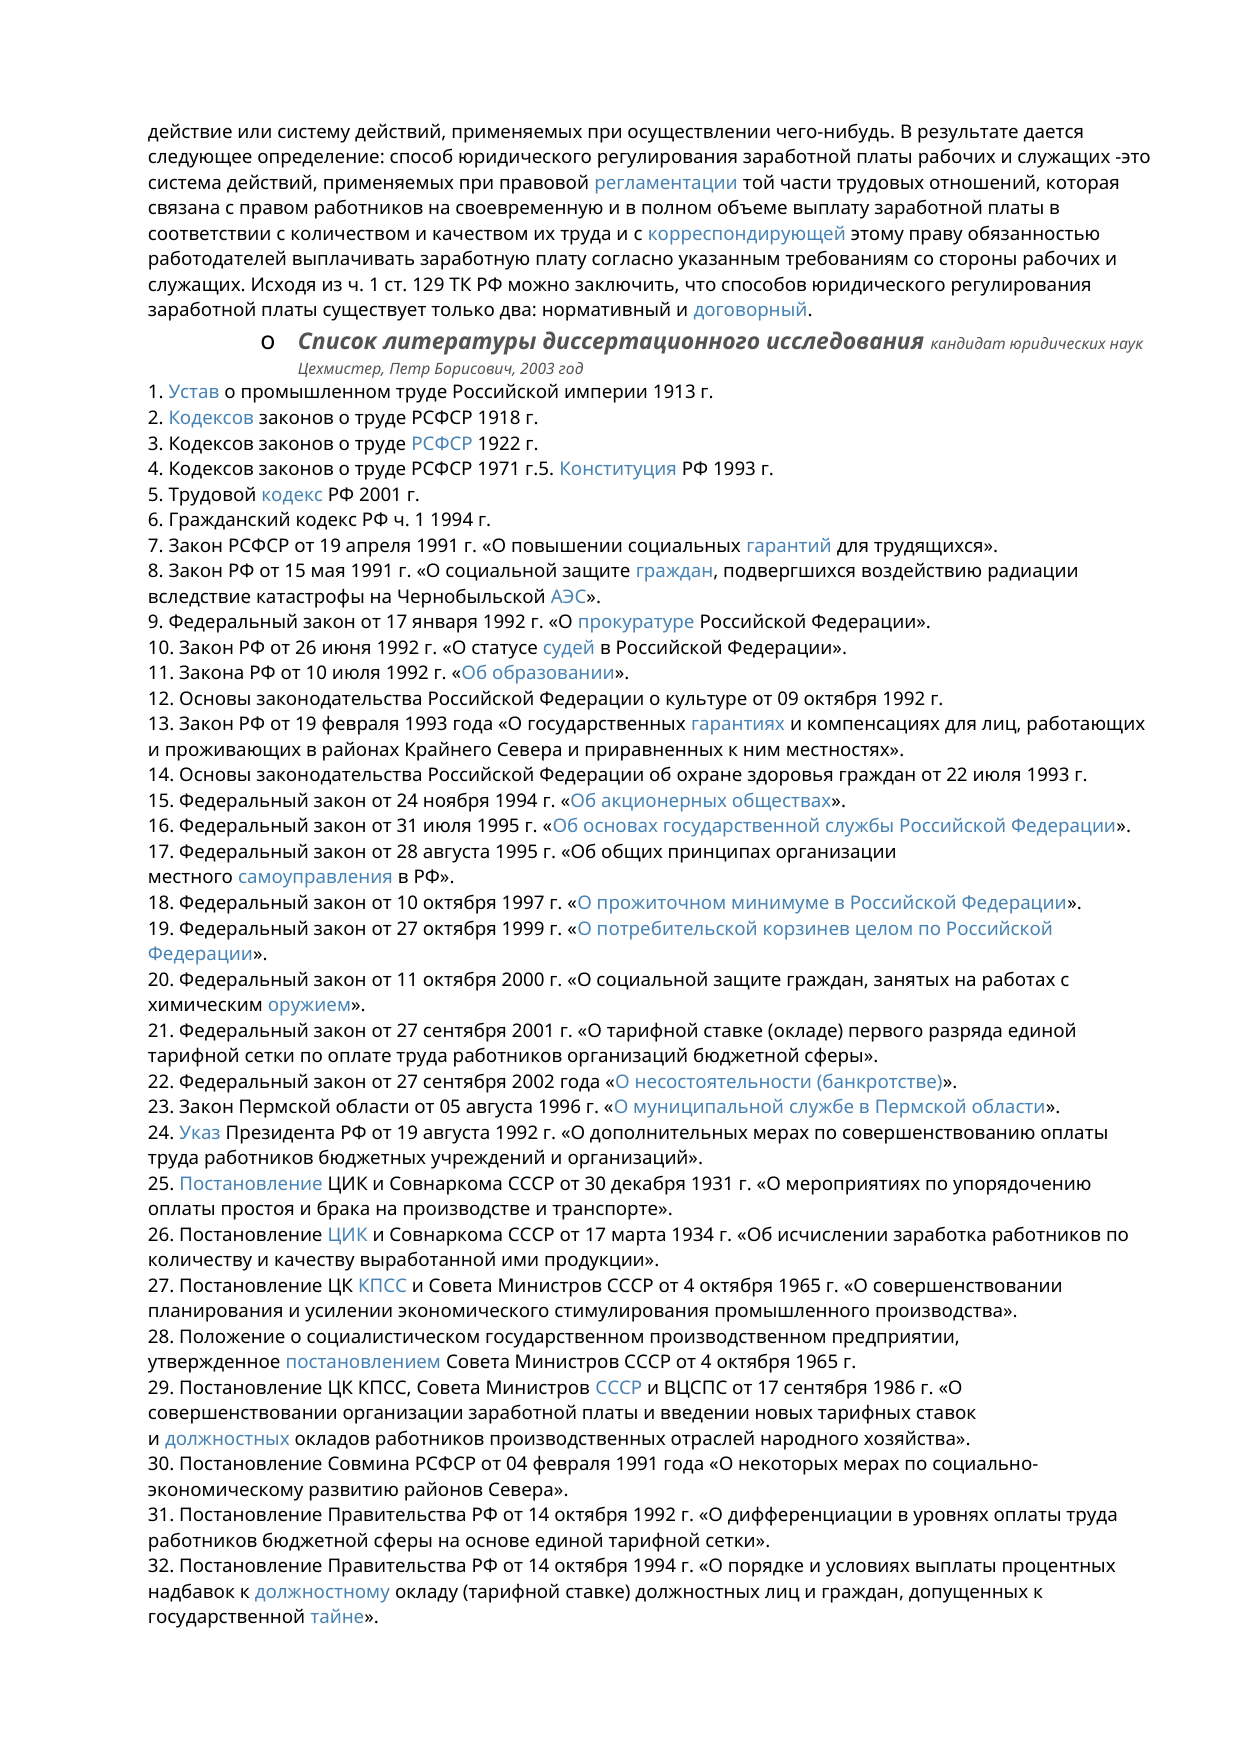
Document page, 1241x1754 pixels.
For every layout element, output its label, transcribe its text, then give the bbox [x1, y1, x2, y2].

subtitle Список литературы диссертационного исследования кандидат юридических наук Цехмистер, Петр Борисович, 2003 год [260, 322, 1152, 379]
